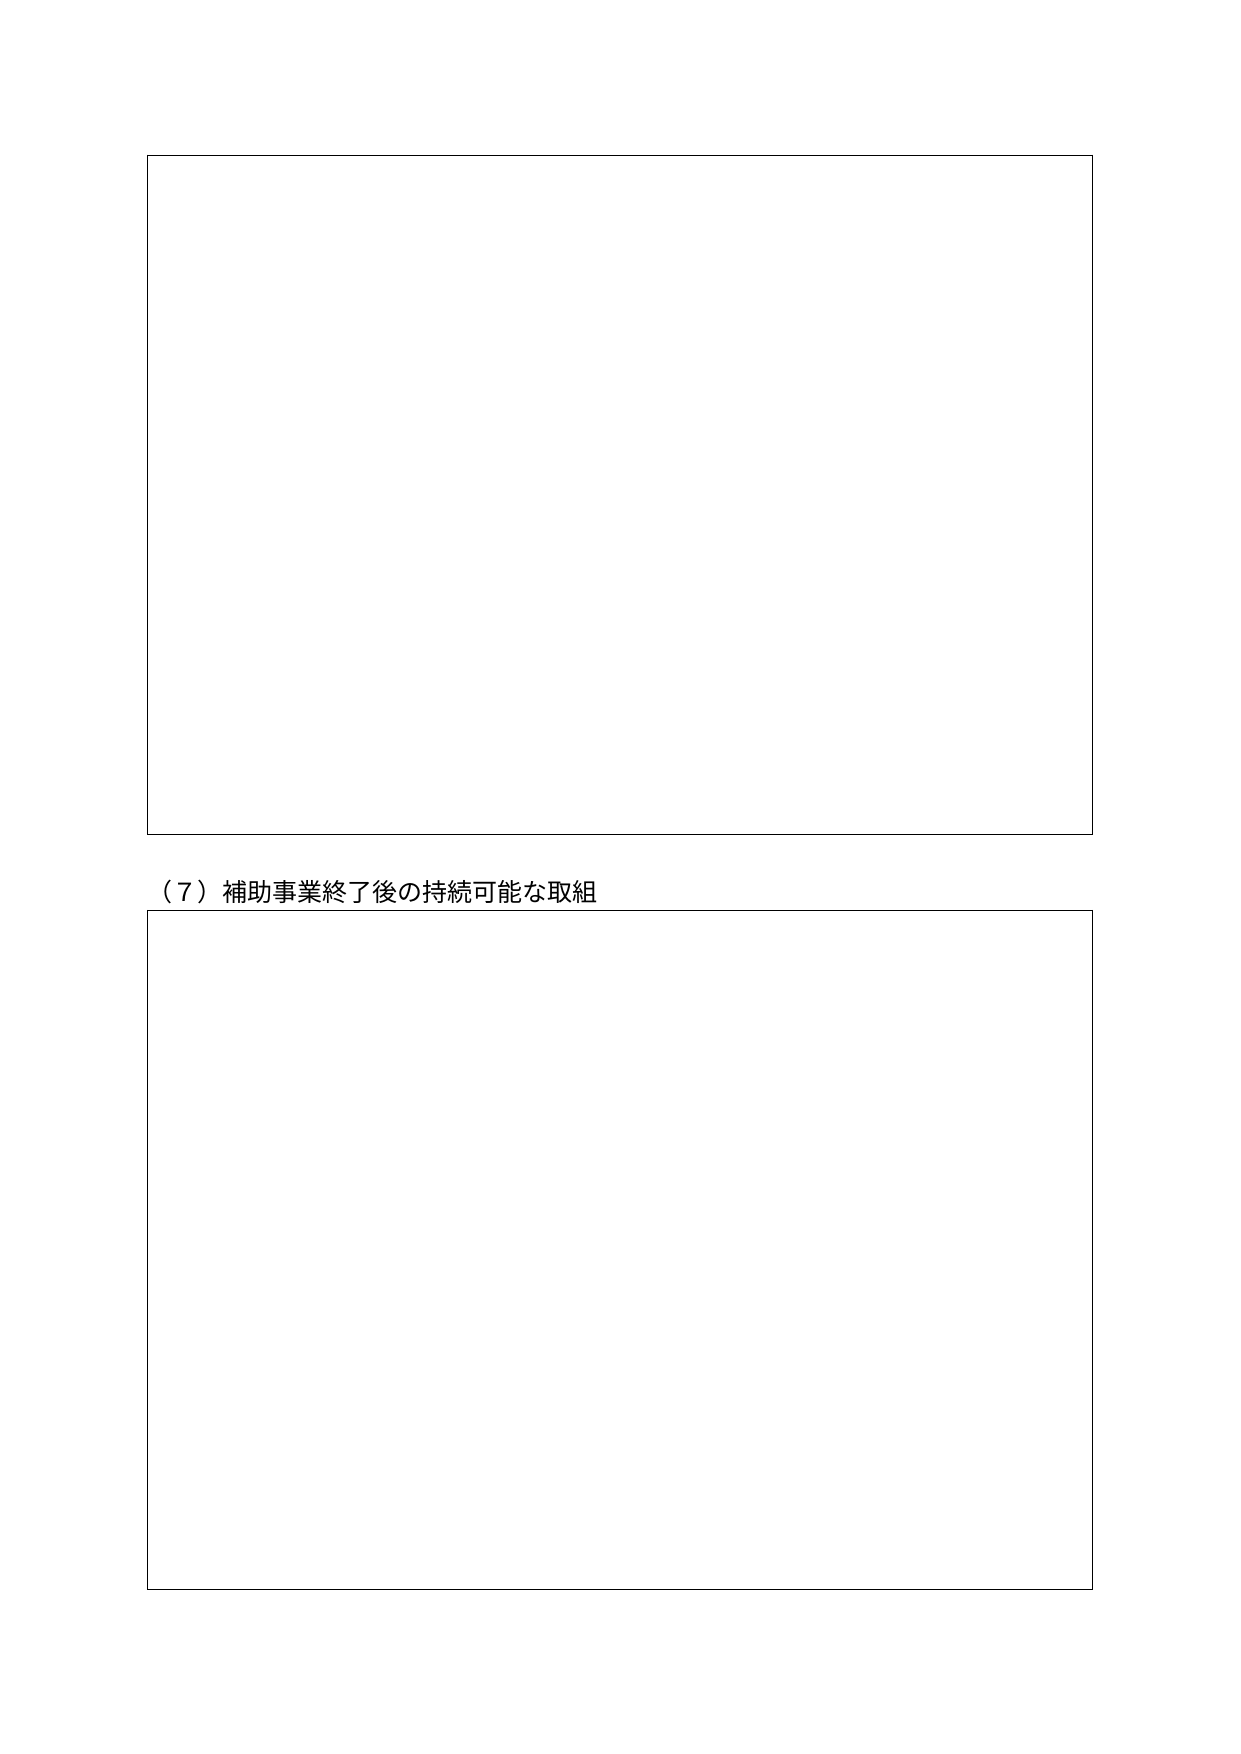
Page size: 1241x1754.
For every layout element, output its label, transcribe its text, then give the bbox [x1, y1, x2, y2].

table_header [148, 156, 1092, 834]
table_header [148, 911, 1092, 1589]
text （７）補助事業終了後の持続可能な取組 [148, 872, 1092, 910]
